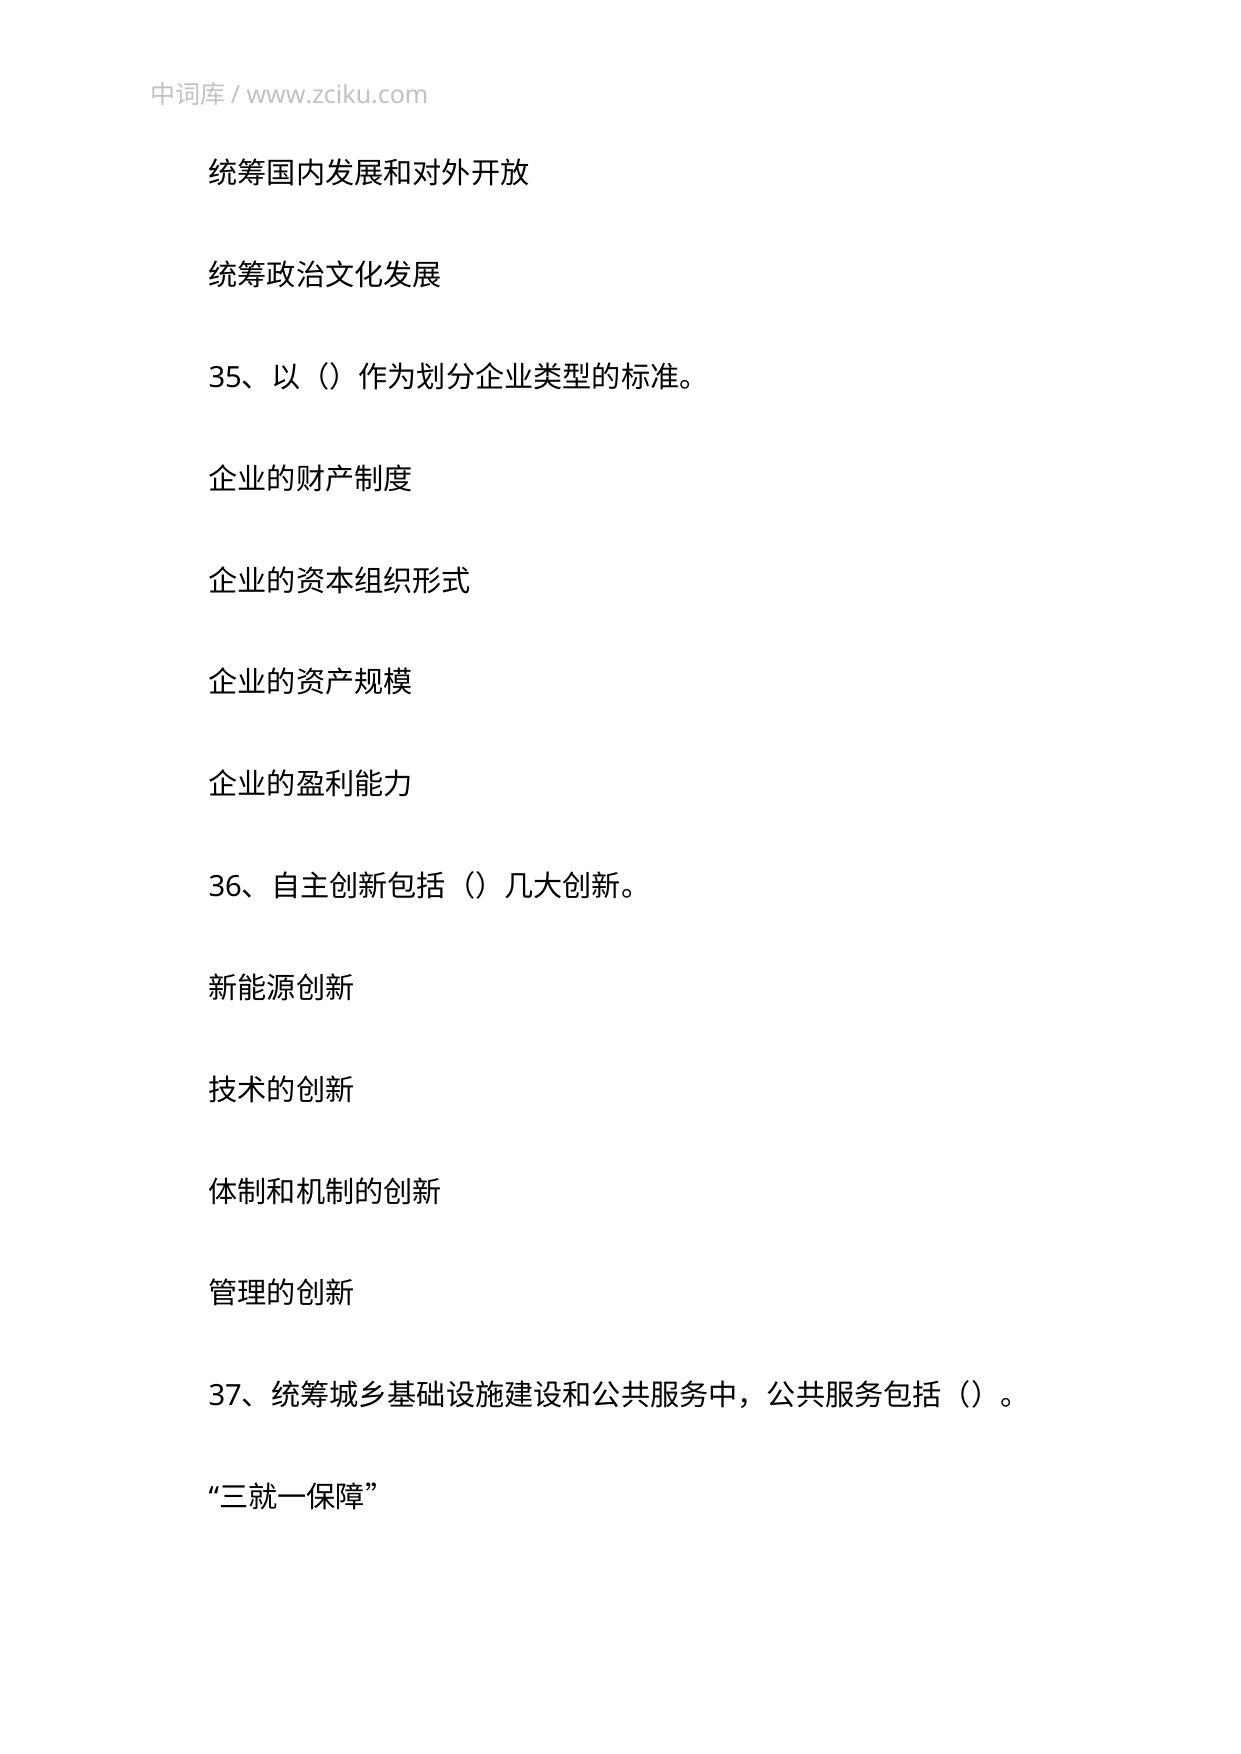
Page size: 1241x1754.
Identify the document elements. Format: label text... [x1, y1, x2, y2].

text 新能源创新 [150, 964, 1090, 1007]
text 体制和机制的创新 [150, 1168, 1090, 1210]
text 企业的资本组织形式 [150, 557, 1090, 599]
text 技术的创新 [150, 1066, 1090, 1109]
text 企业的财产制度 [150, 456, 1090, 498]
text 36、自主创新包括（）几大创新。 [150, 863, 1090, 905]
text 35、以（）作为划分企业类型的标准。 [150, 353, 1090, 396]
text 37、统筹城乡基础设施建设和公共服务中，公共服务包括（）。 [150, 1372, 1090, 1414]
text 企业的盈利能力 [150, 761, 1090, 803]
text 企业的资产规模 [150, 659, 1090, 701]
text 统筹政治文化发展 [150, 252, 1090, 294]
text 统筹国内发展和对外开放 [150, 150, 1090, 192]
text “三就一保障” [150, 1474, 1090, 1516]
text 管理的创新 [150, 1270, 1090, 1312]
